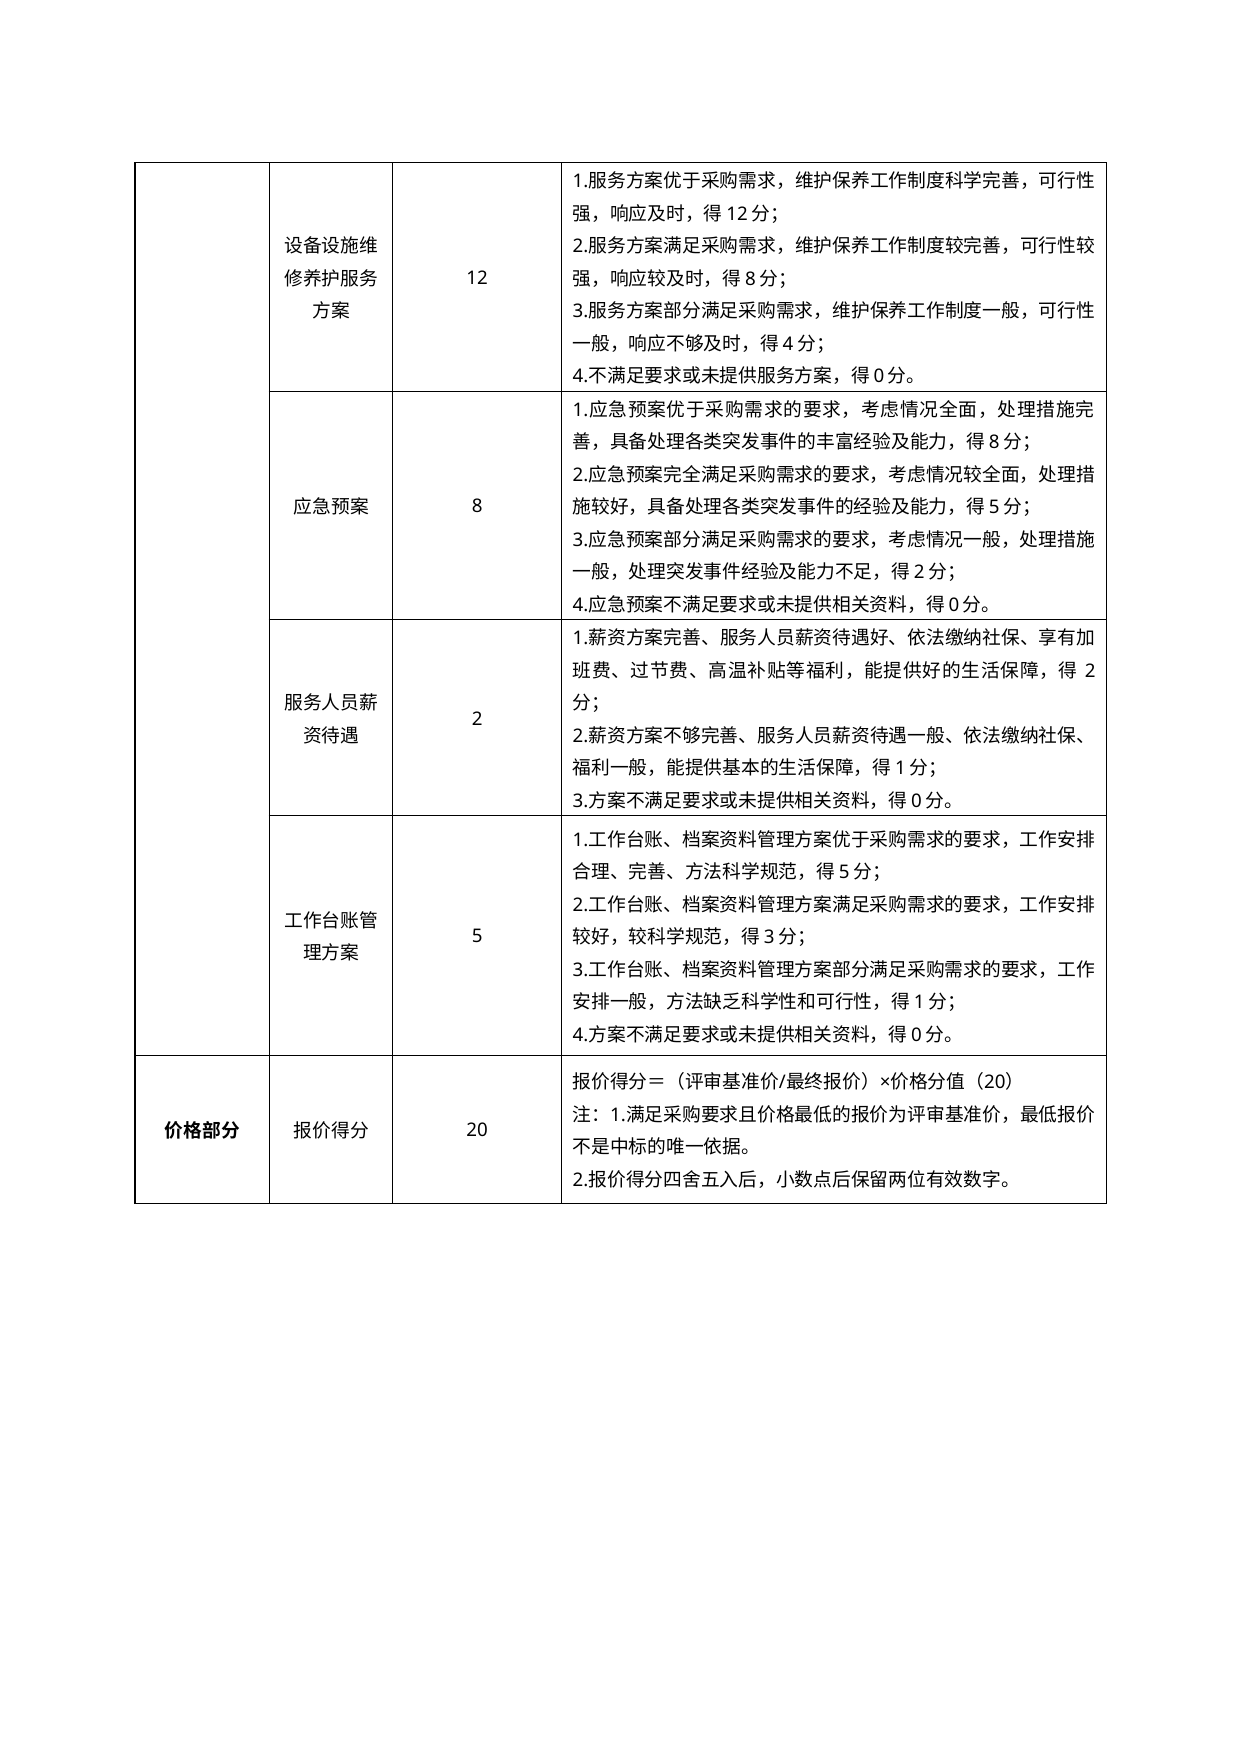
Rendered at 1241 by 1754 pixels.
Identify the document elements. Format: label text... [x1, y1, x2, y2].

table_cell 5 [393, 816, 561, 1054]
table_cell 服务人员薪资待遇 [270, 620, 392, 815]
table_cell 价格部分 [136, 1056, 269, 1203]
table_cell 1.工作台账、档案资料管理方案优于采购需求的要求，工作安排合理、完善、方法科学规范，得5分； 2.工作台账、档案资料管理方案满足采购需求的要求，工作安排较好，较科学规范，得3分； 3.工作台账、档案资料管理方案部分满足采购需求的要求，工作安排一般，方法缺乏科学性和可行性，得1分； 4.方案不满足要求或未提供相关资料，得0分。 [562, 816, 1106, 1054]
table_cell 1.服务方案优于采购需求，维护保养工作制度科学完善，可行性强，响应及时，得12分； 2.服务方案满足采购需求，维护保养工作制度较完善，可行性较强，响应较及时，得8分； 3.服务方案部分满足采购需求，维护保养工作制度一般，可行性一般，响应不够及时，得4分； 4.不满足要求或未提供服务方案，得0分。 [562, 163, 1106, 391]
table_cell 报价得分＝（评审基准价/最终报价）×价格分值（20） 注：1.满足采购要求且价格最低的报价为评审基准价，最低报价不是中标的唯一依据。 2.报价得分四舍五入后，小数点后保留两位有效数字。 [562, 1056, 1106, 1203]
table_cell 应急预案 [270, 392, 392, 619]
table_cell 8 [393, 392, 561, 619]
table_cell 1.薪资方案完善、服务人员薪资待遇好、依法缴纳社保、享有加班费、过节费、高温补贴等福利，能提供好的生活保障，得2分； 2.薪资方案不够完善、服务人员薪资待遇一般、依法缴纳社保、福利一般，能提供基本的生活保障，得1分； 3.方案不满足要求或未提供相关资料，得0分。 [562, 620, 1106, 815]
table_cell 20 [393, 1056, 561, 1203]
table_cell 1.应急预案优于采购需求的要求，考虑情况全面，处理措施完善，具备处理各类突发事件的丰富经验及能力，得8分； 2.应急预案完全满足采购需求的要求，考虑情况较全面，处理措施较好，具备处理各类突发事件的经验及能力，得5分； 3.应急预案部分满足采购需求的要求，考虑情况一般，处理措施一般，处理突发事件经验及能力不足，得2分； 4.应急预案不满足要求或未提供相关资料，得0分。 [562, 392, 1106, 619]
table_cell 设备设施维修养护服务方案 [270, 163, 392, 391]
table_cell 12 [393, 163, 561, 391]
table_cell 报价得分 [270, 1056, 392, 1203]
table_cell 2 [393, 620, 561, 815]
table_cell 工作台账管理方案 [270, 816, 392, 1054]
